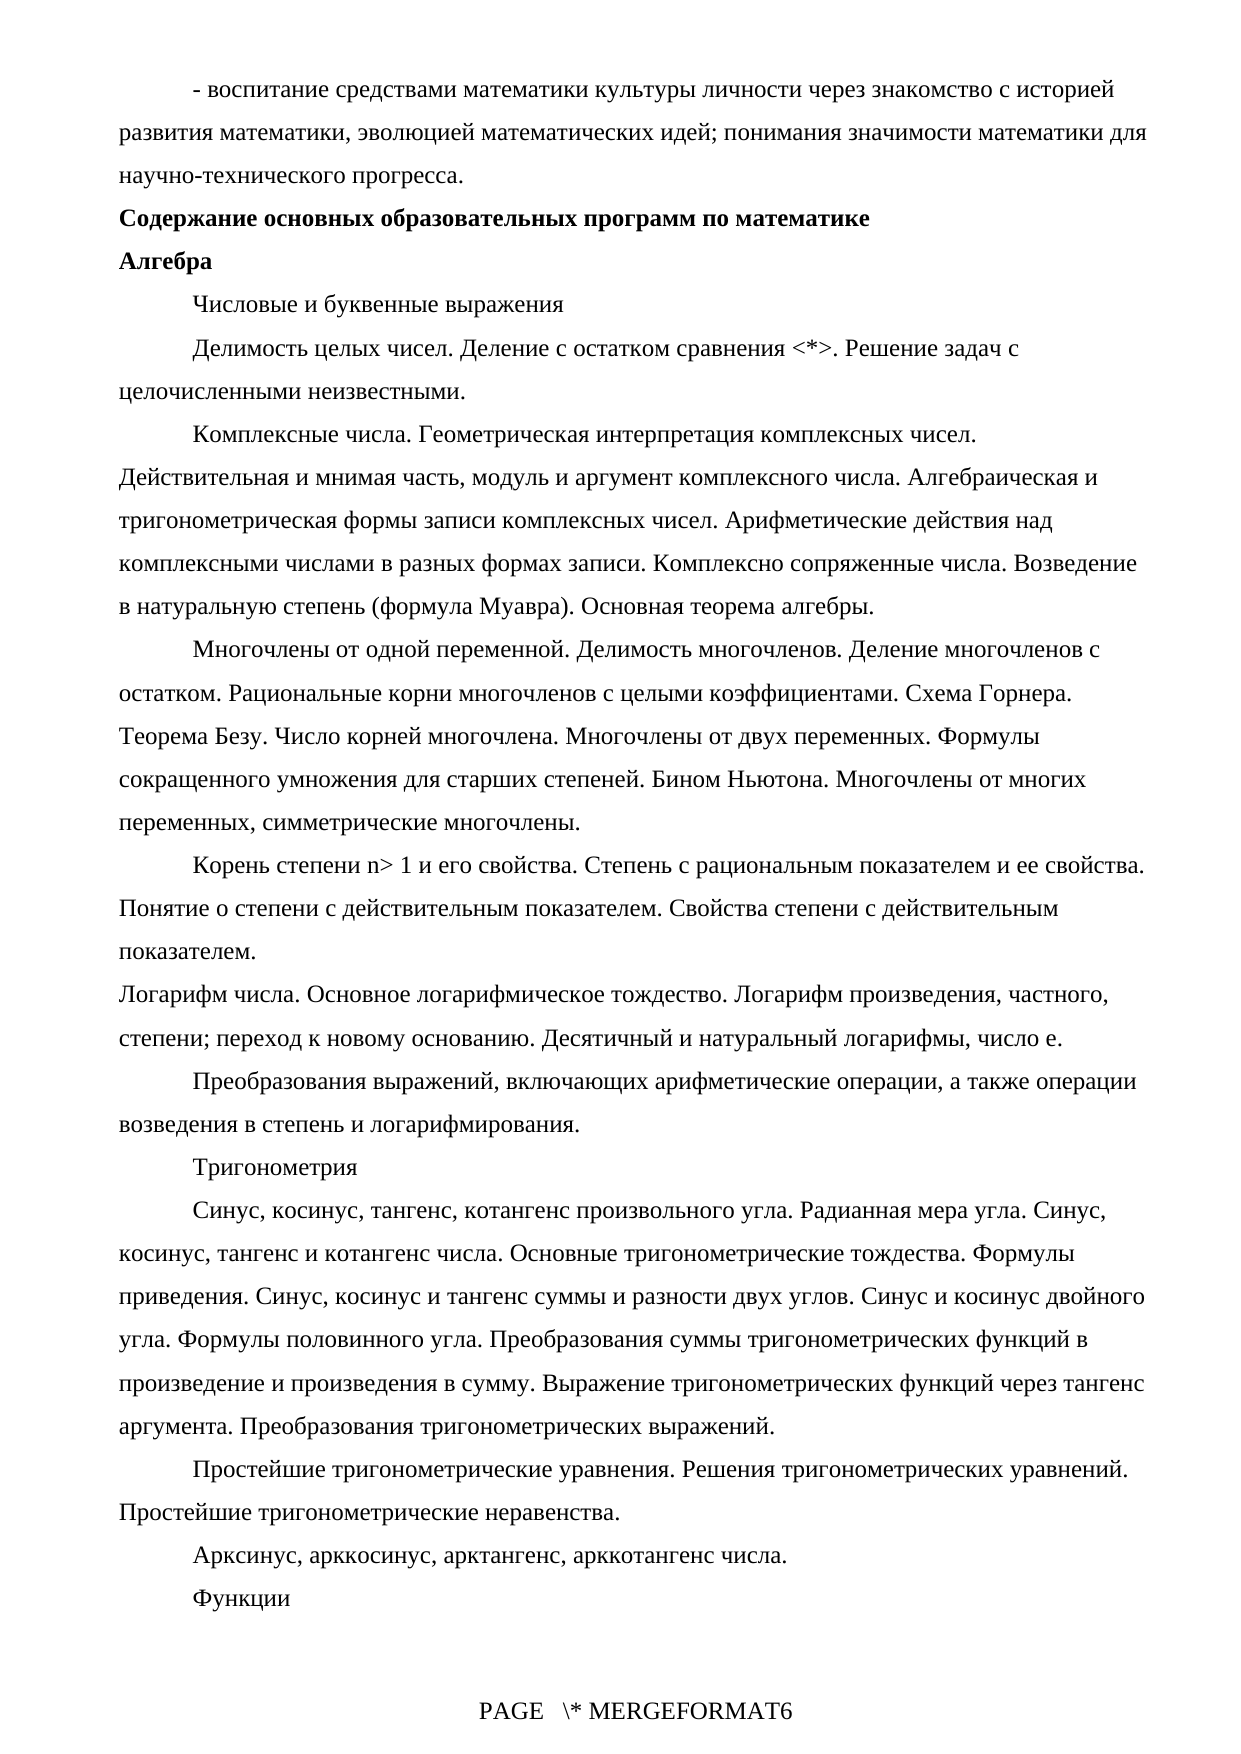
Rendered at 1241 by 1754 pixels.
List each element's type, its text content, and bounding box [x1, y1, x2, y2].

text Простейшие тригонометрические уравнения. Решения тригонометрических уравнений. Простейшие тригонометрические неравенства. [119, 1454, 1153, 1526]
text Числовые и буквенные выражения [119, 289, 1153, 318]
text Делимость целых чисел. Деление с остатком сравнения <*>. Решение задач с целочисленными неизвестными. [119, 333, 1153, 404]
text Тригонометрия [119, 1152, 1153, 1181]
text Преобразования выражений, включающих арифметические операции, а также операции возведения в степень и логарифмирования. [119, 1066, 1153, 1138]
text Логарифм числа. Основное логарифмическое тождество. Логарифм произведения, частного, степени; переход к новому основанию. Десятичный и натуральный логарифмы, число е. [119, 979, 1153, 1051]
text Многочлены от одной переменной. Делимость многочленов. Деление многочленов с остатком. Рациональные корни многочленов с целыми коэффициентами. Схема Горнера. Теорема Безу. Число корней многочлена. Многочлены от двух переменных. Формулы сокращенного умножения для старших степеней. Бином Ньютона. Многочлены от многих переменных, симметрические многочлены. [119, 634, 1153, 836]
text Синус, косинус, тангенс, котангенс произвольного угла. Радианная мера угла. Синус, косинус, тангенс и котангенс числа. Основные тригонометрические тождества. Формулы приведения. Синус, косинус и тангенс суммы и разности двух углов. Синус и косинус двойного угла. Формулы половинного угла. Преобразования суммы тригонометрических функций в произведение и произведения в сумму. Выражение тригонометрических функций через тангенс аргумента. Преобразования тригонометрических выражений. [119, 1195, 1153, 1439]
text Алгебра [119, 246, 1153, 275]
text Арксинус, арккосинус, арктангенс, арккотангенс числа. [119, 1540, 1153, 1569]
text Корень степени n> 1 и его свойства. Степень с рациональным показателем и ее свойства. Понятие о степени с действительным показателем. Свойства степени с действительным показателем. [119, 850, 1153, 965]
text Комплексные числа. Геометрическая интерпретация комплексных чисел. Действительная и мнимая часть, модуль и аргумент комплексного числа. Алгебраическая и тригонометрическая формы записи комплексных чисел. Арифметические действия над комплексными числами в разных формах записи. Комплексно сопряженные числа. Возведение в натуральную степень (формула Муавра). Основная теорема алгебры. [119, 419, 1153, 620]
text - воспитание средствами математики культуры личности через знакомство с историей развития математики, эволюцией математических идей; понимания значимости математики для научно-технического прогресса. [119, 74, 1153, 189]
text Функции [119, 1583, 1153, 1612]
text Содержание основных образовательных программ по математике [119, 203, 1153, 232]
